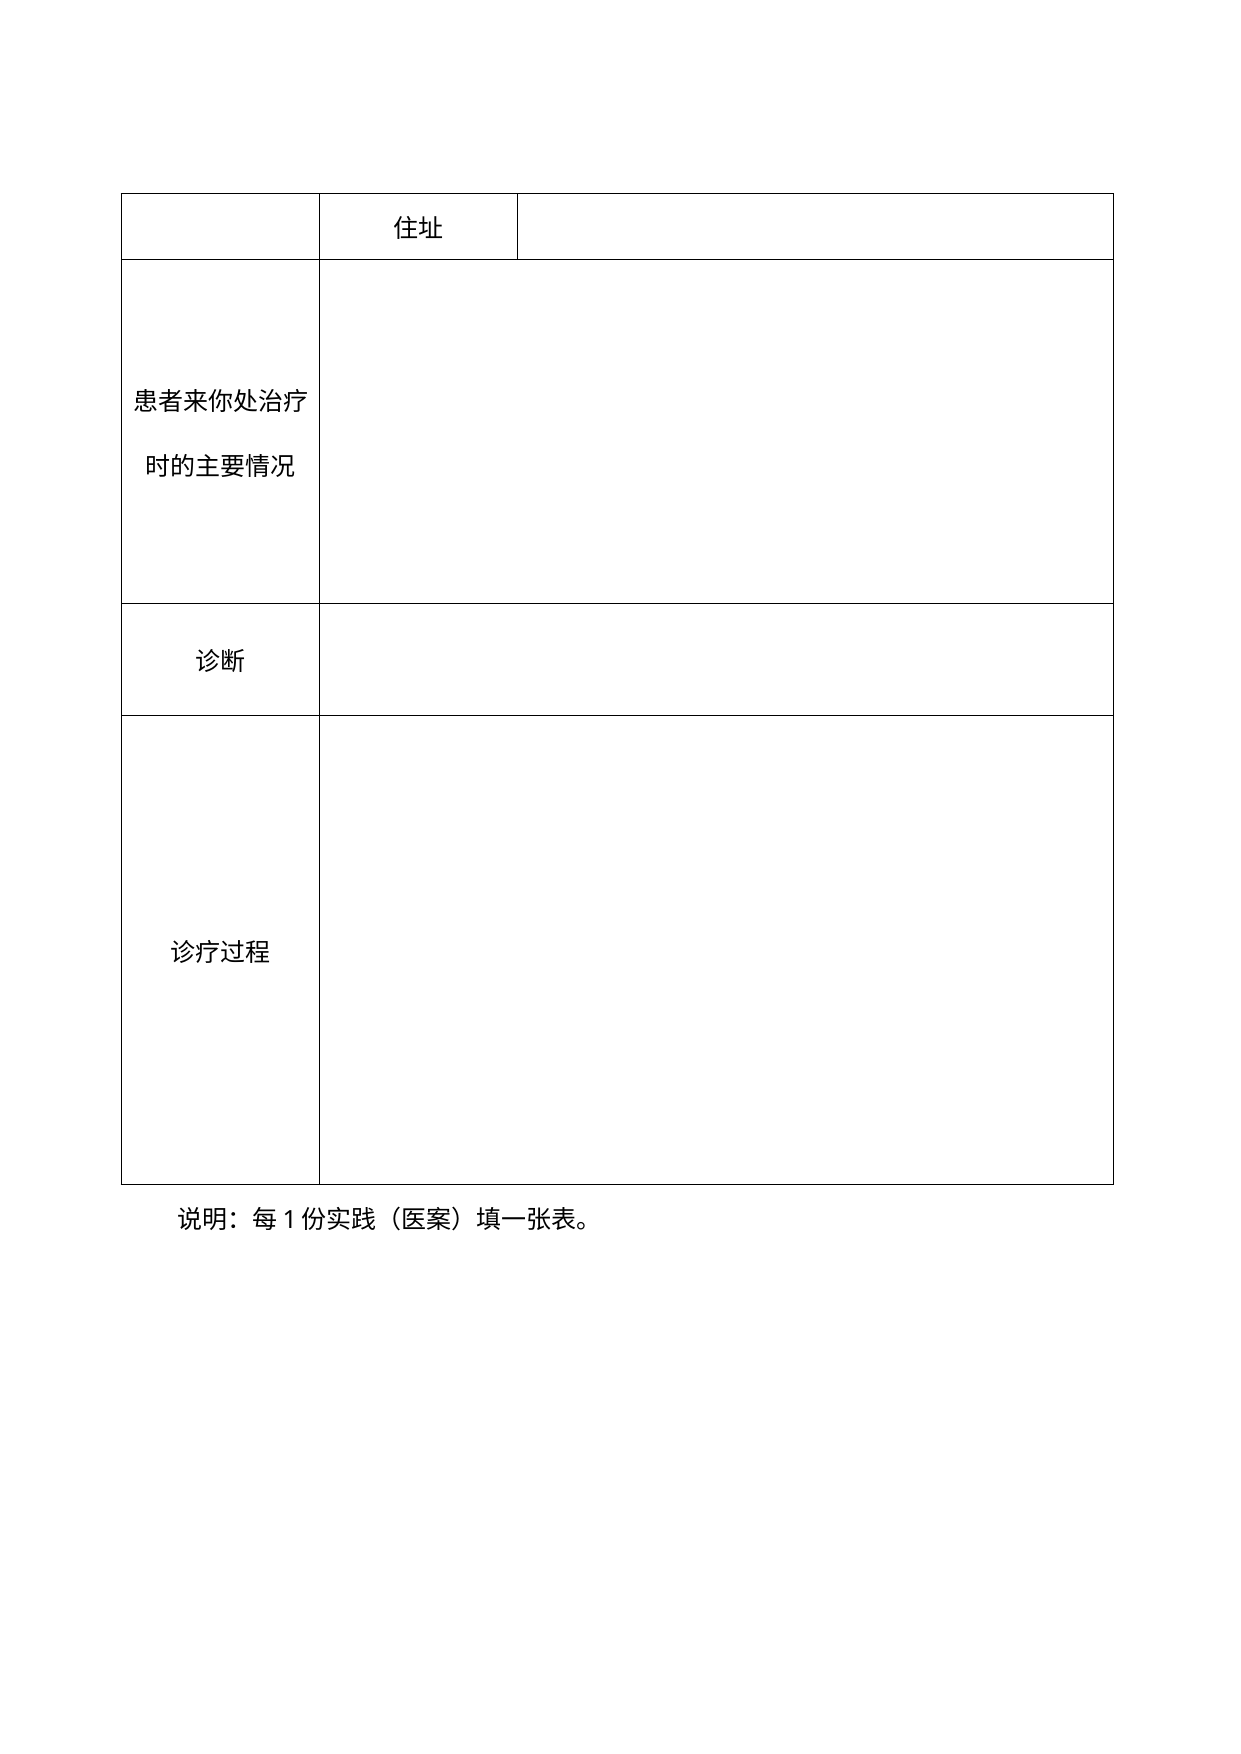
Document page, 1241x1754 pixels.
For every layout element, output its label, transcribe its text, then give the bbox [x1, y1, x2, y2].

table_cell [320, 260, 1113, 603]
text 说明：每1份实践（医案）填一张表。 [177, 1185, 1092, 1250]
table_cell [320, 604, 1113, 715]
table_cell 诊疗过程 [122, 716, 319, 1184]
table_cell 住址 [320, 194, 517, 259]
table_cell [320, 716, 1113, 1184]
table_cell 诊断 [122, 604, 319, 715]
table_cell [518, 194, 1113, 259]
table_cell 患者来你处治疗时的主要情况 [122, 260, 319, 603]
